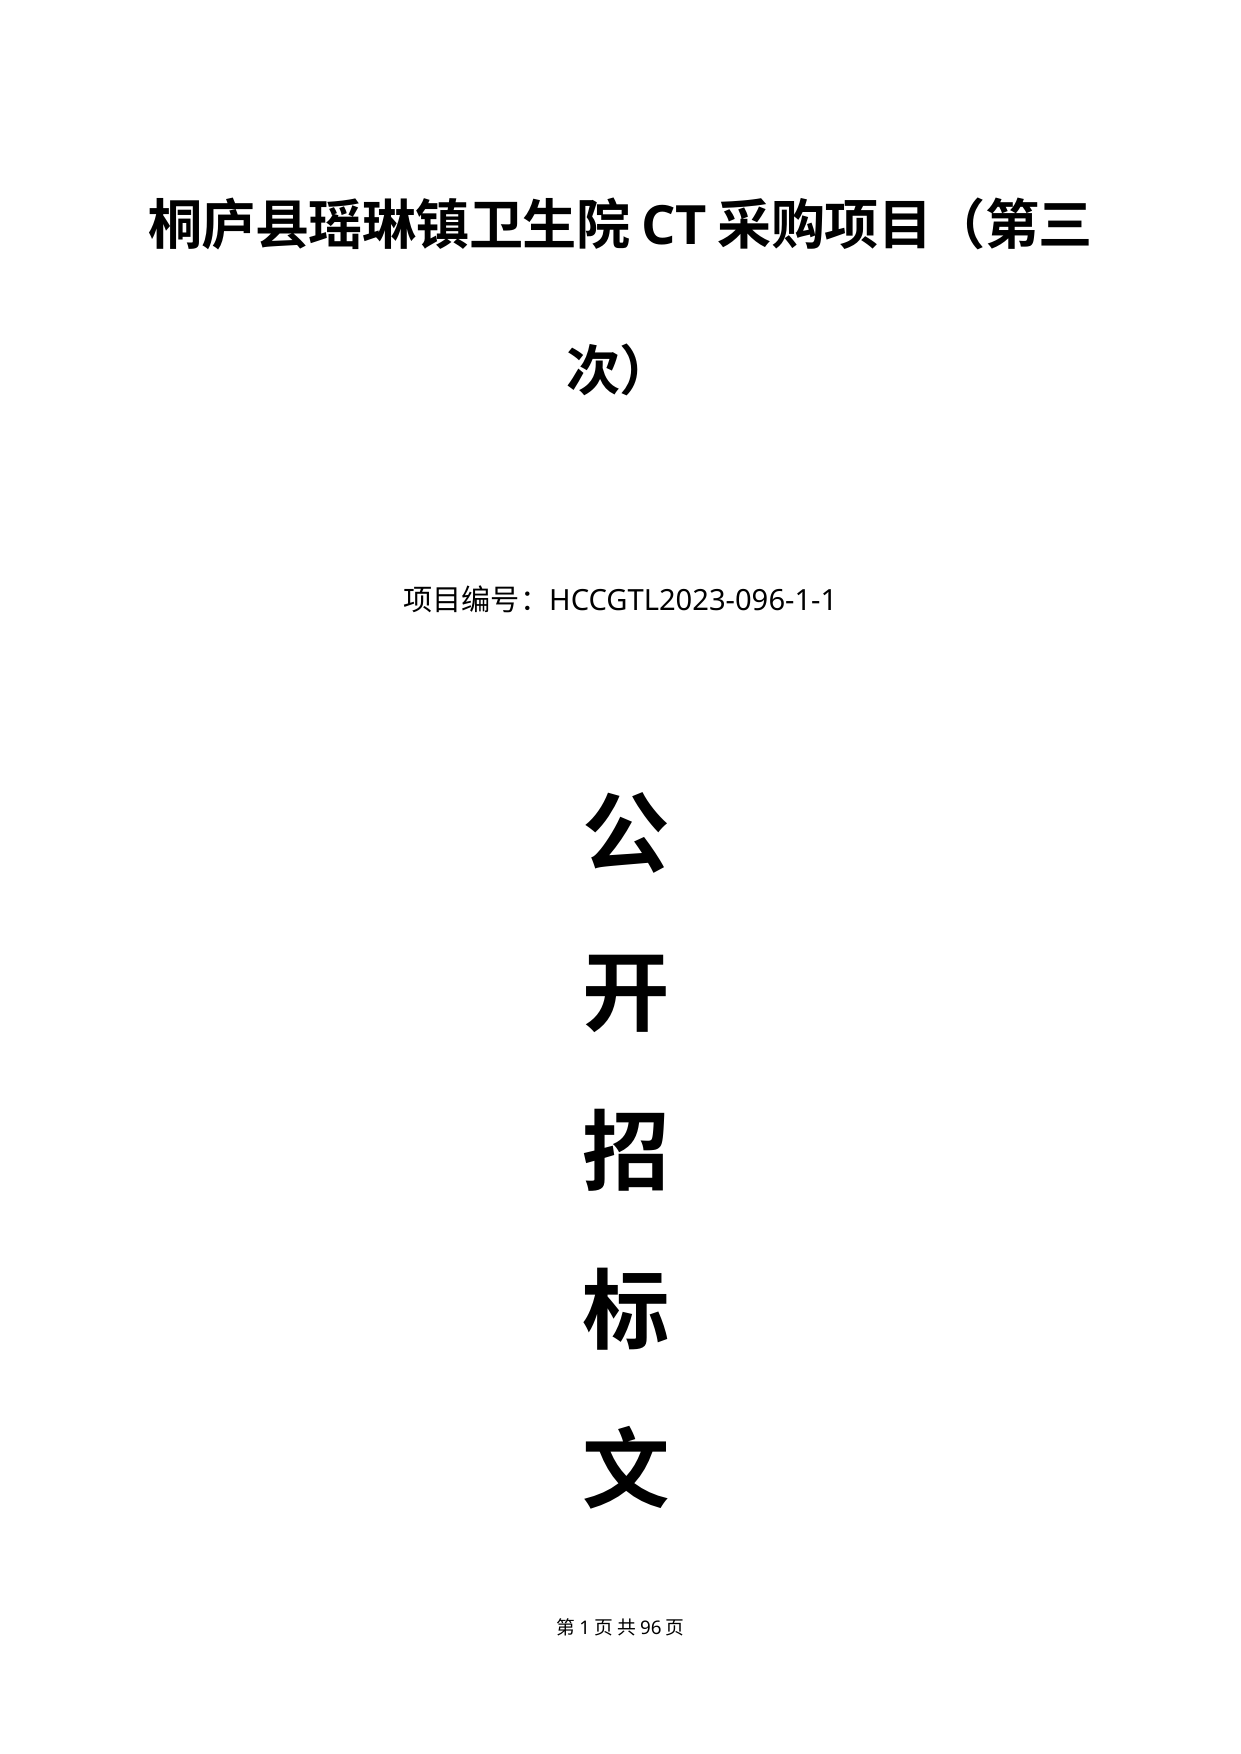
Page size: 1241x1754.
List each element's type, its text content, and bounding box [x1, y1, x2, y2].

text 开 [118, 921, 1133, 1051]
text 公 [118, 762, 1133, 892]
text 标 [118, 1239, 1133, 1369]
text 桐庐县瑶琳镇卫生院CT采购项目（第三次） [118, 172, 1122, 416]
text 招 [118, 1080, 1133, 1210]
text 文 [118, 1398, 1133, 1528]
text 项目编号：HCCGTL2023-096-1-1 [118, 565, 1122, 630]
